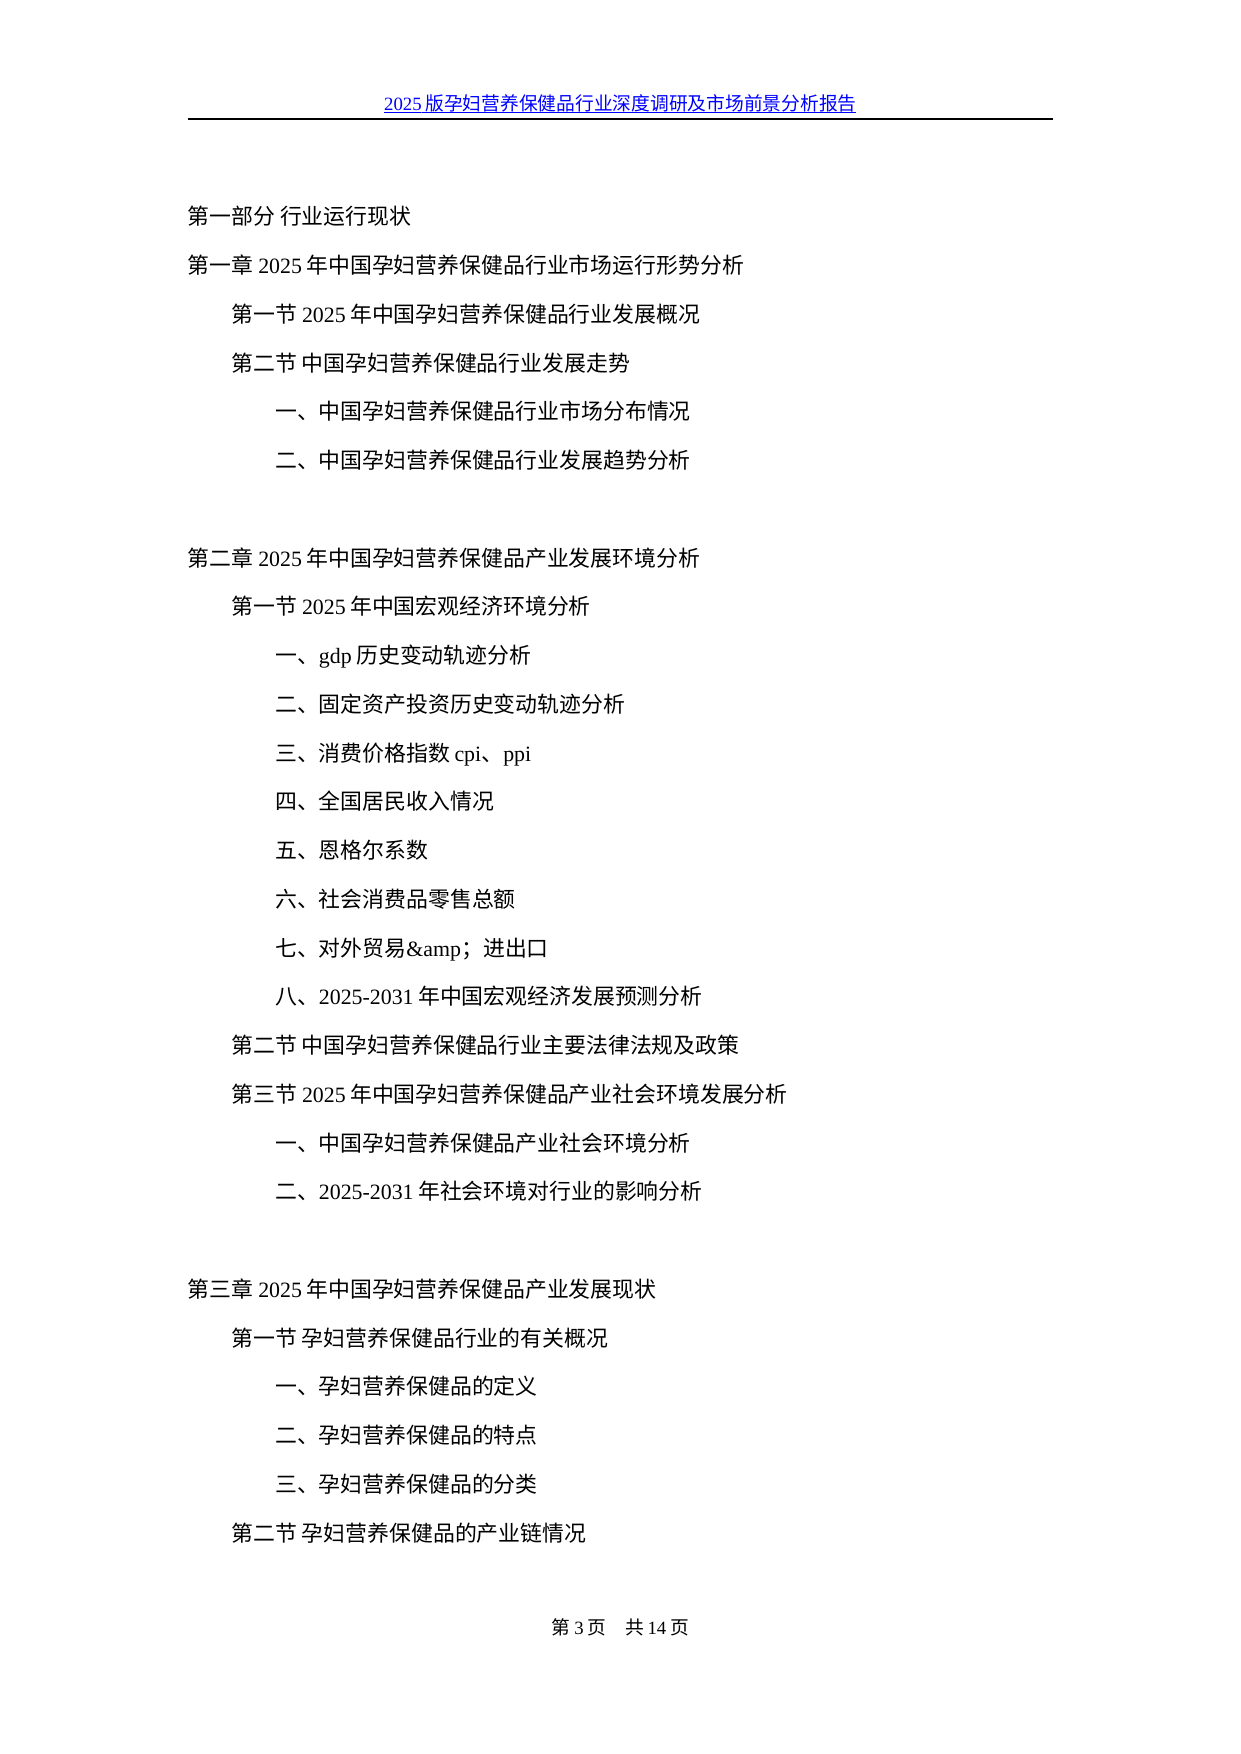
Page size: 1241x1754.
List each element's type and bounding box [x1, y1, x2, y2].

text [187, 150, 1053, 1548]
